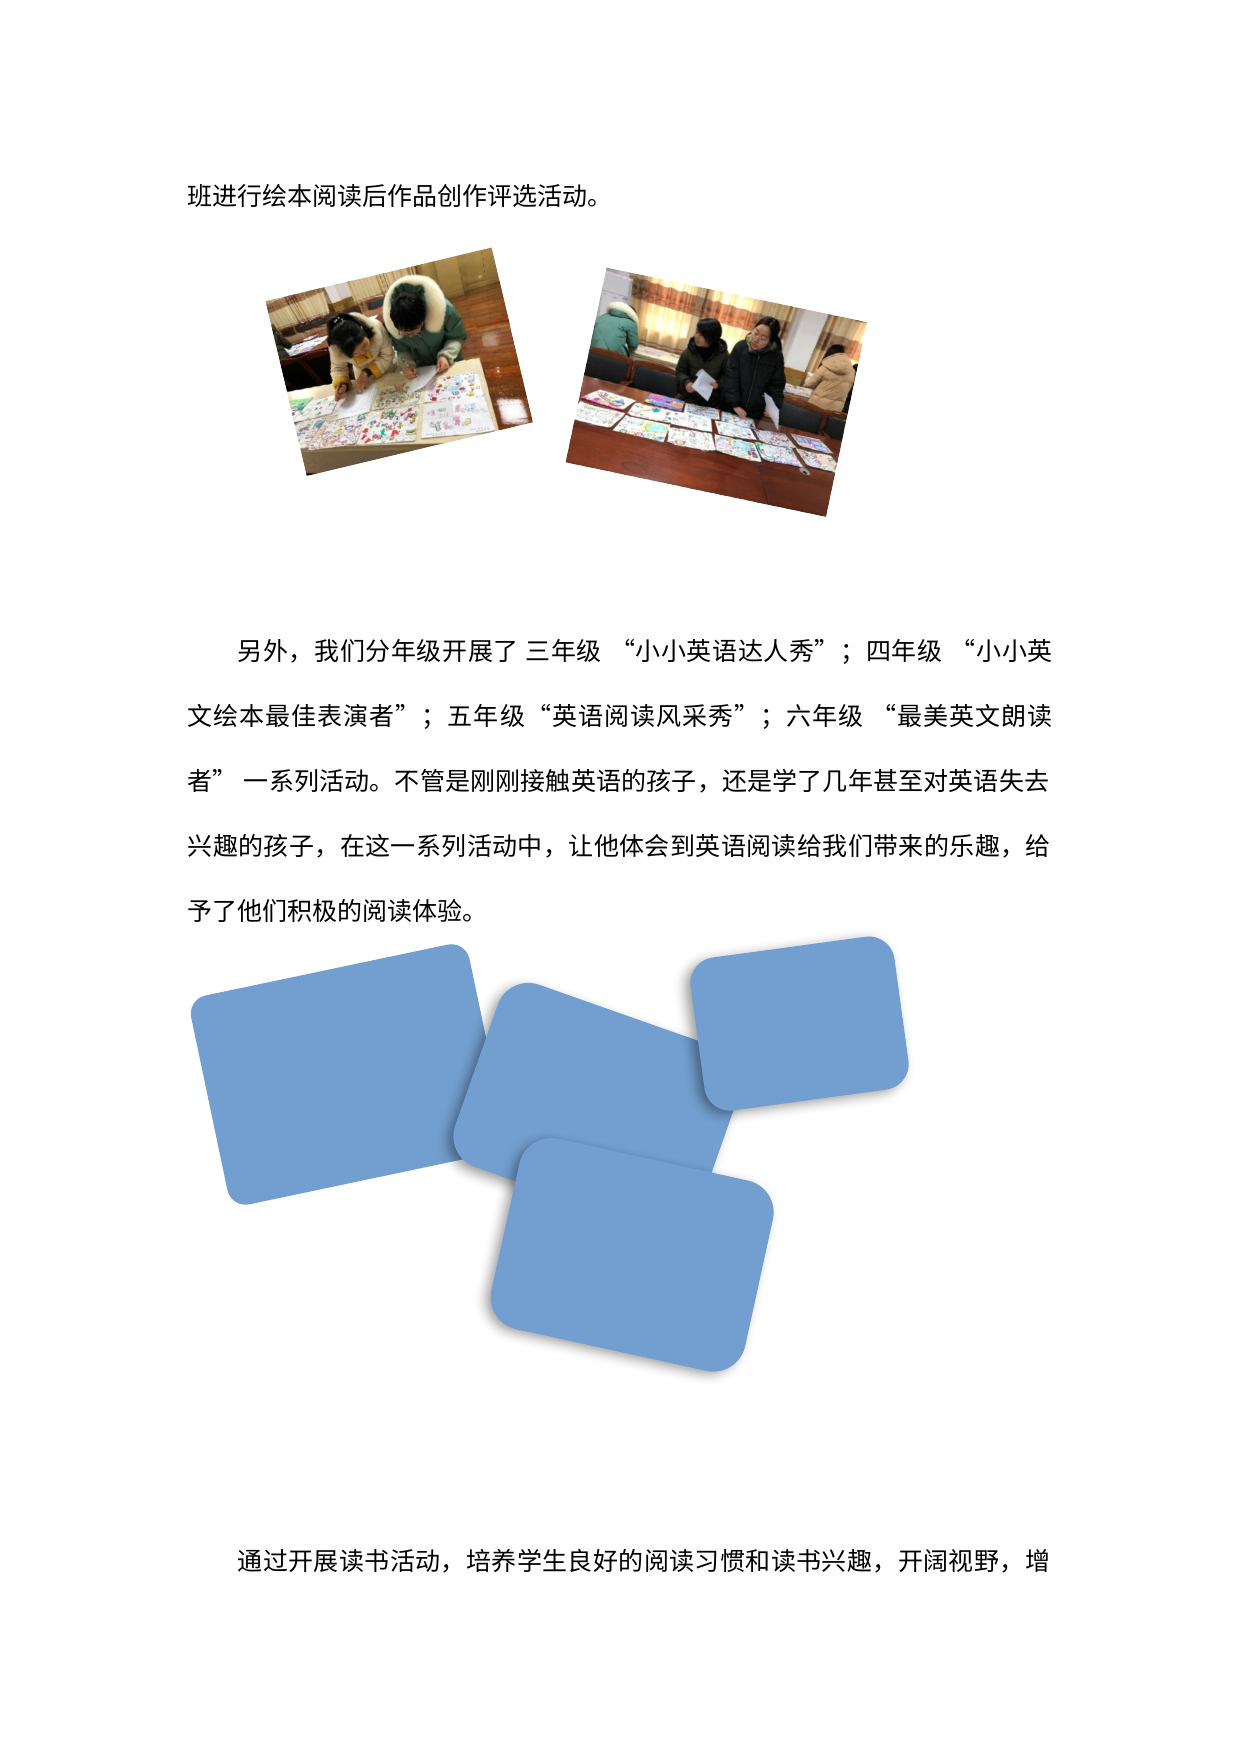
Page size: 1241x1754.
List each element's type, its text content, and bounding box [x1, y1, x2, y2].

picture [266, 248, 532, 475]
text 另外，我们分年级开展了 三年级 “小小英语达人秀”；四年级 “小小英文绘本最佳表演者”；五年级“英语阅读风采秀”；六年级 “最美英文朗读者” 一系列活动。不管是刚刚接触英语的孩子，还是学了几年甚至对英语失去兴趣的孩子，在这一系列活动中，让他体会到英语阅读给我们带来的乐趣，给予了他们积极的阅读体验。 [187, 617, 1053, 942]
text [187, 1527, 1053, 1592]
picture [566, 268, 866, 516]
text 三至六年级，各班进行绘本阅读后作品创作评选活动。 [187, 162, 1053, 227]
